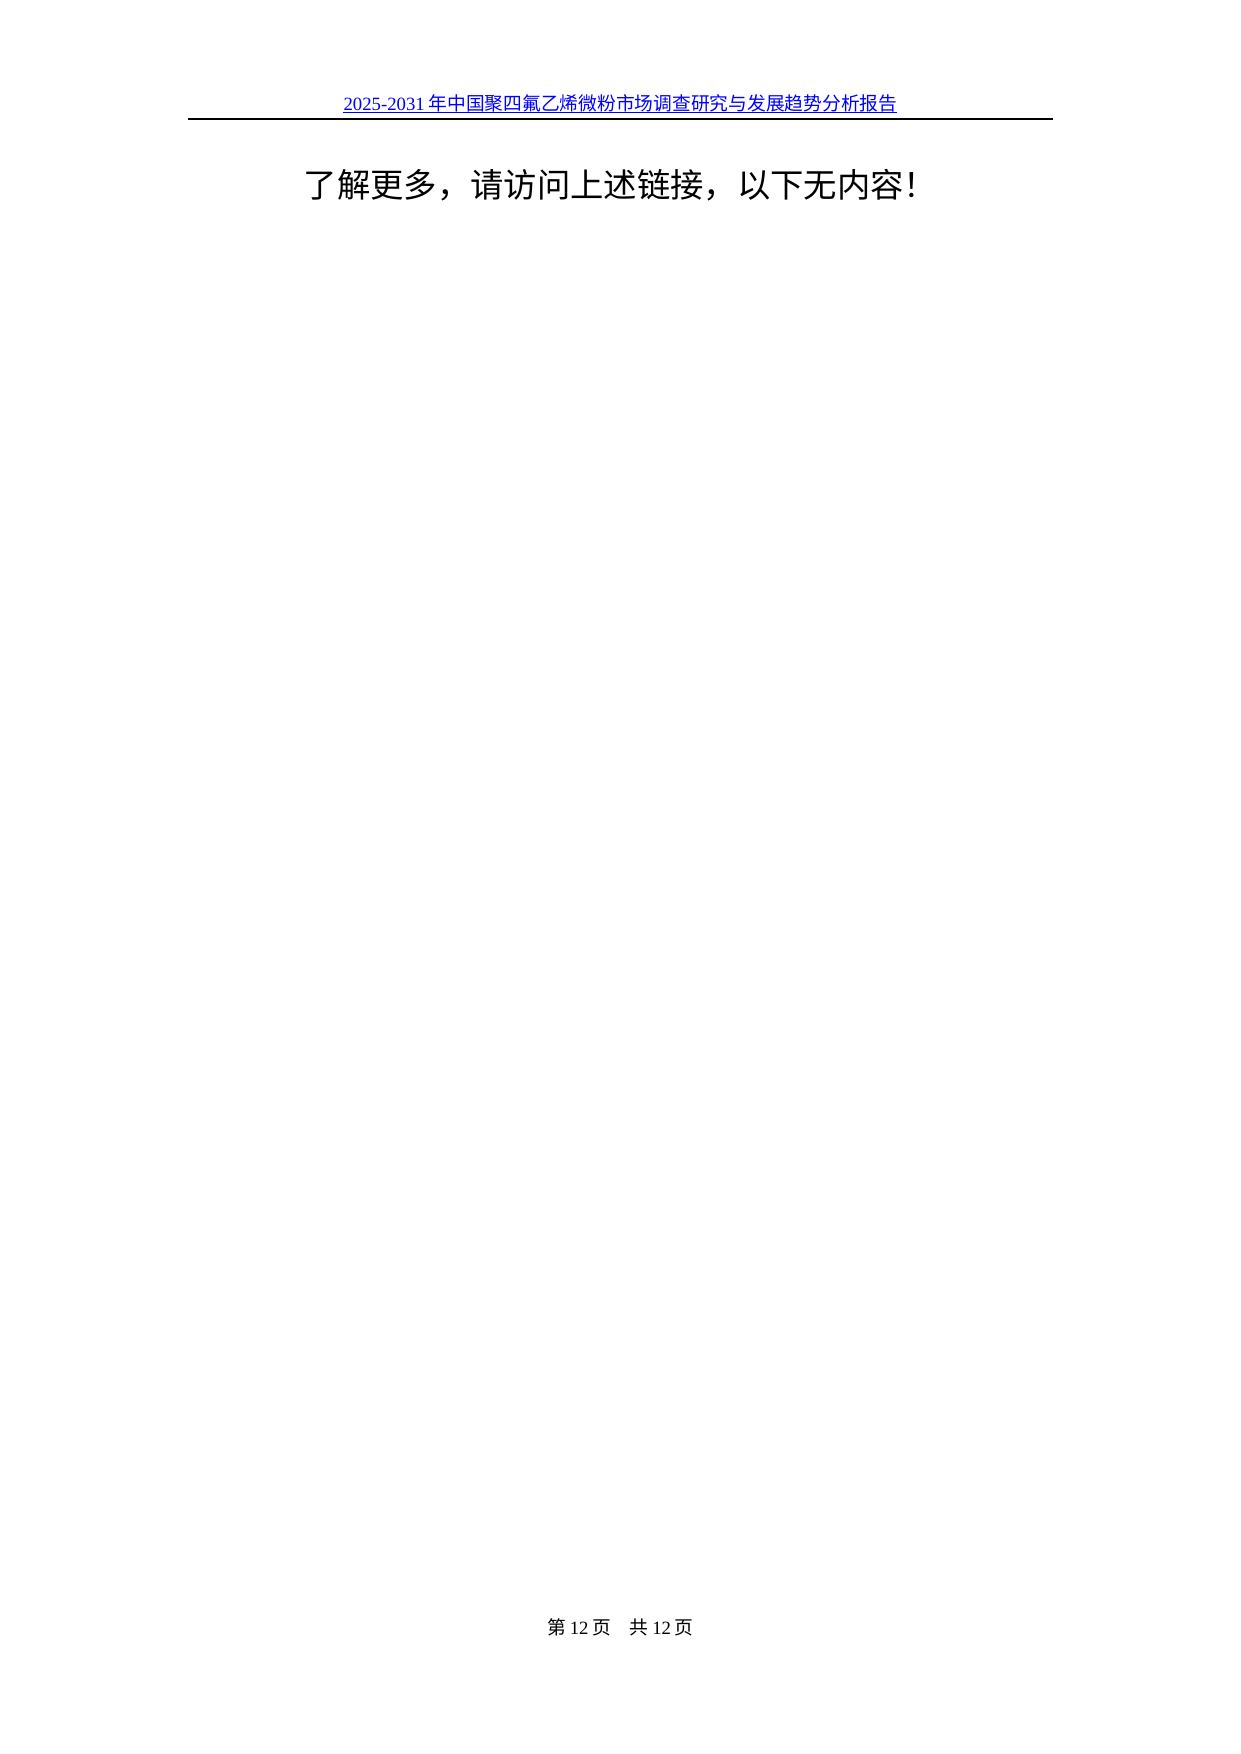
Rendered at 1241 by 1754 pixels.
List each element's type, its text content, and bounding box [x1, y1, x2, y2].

title 了解更多，请访问上述链接，以下无内容！ [187, 150, 1053, 215]
